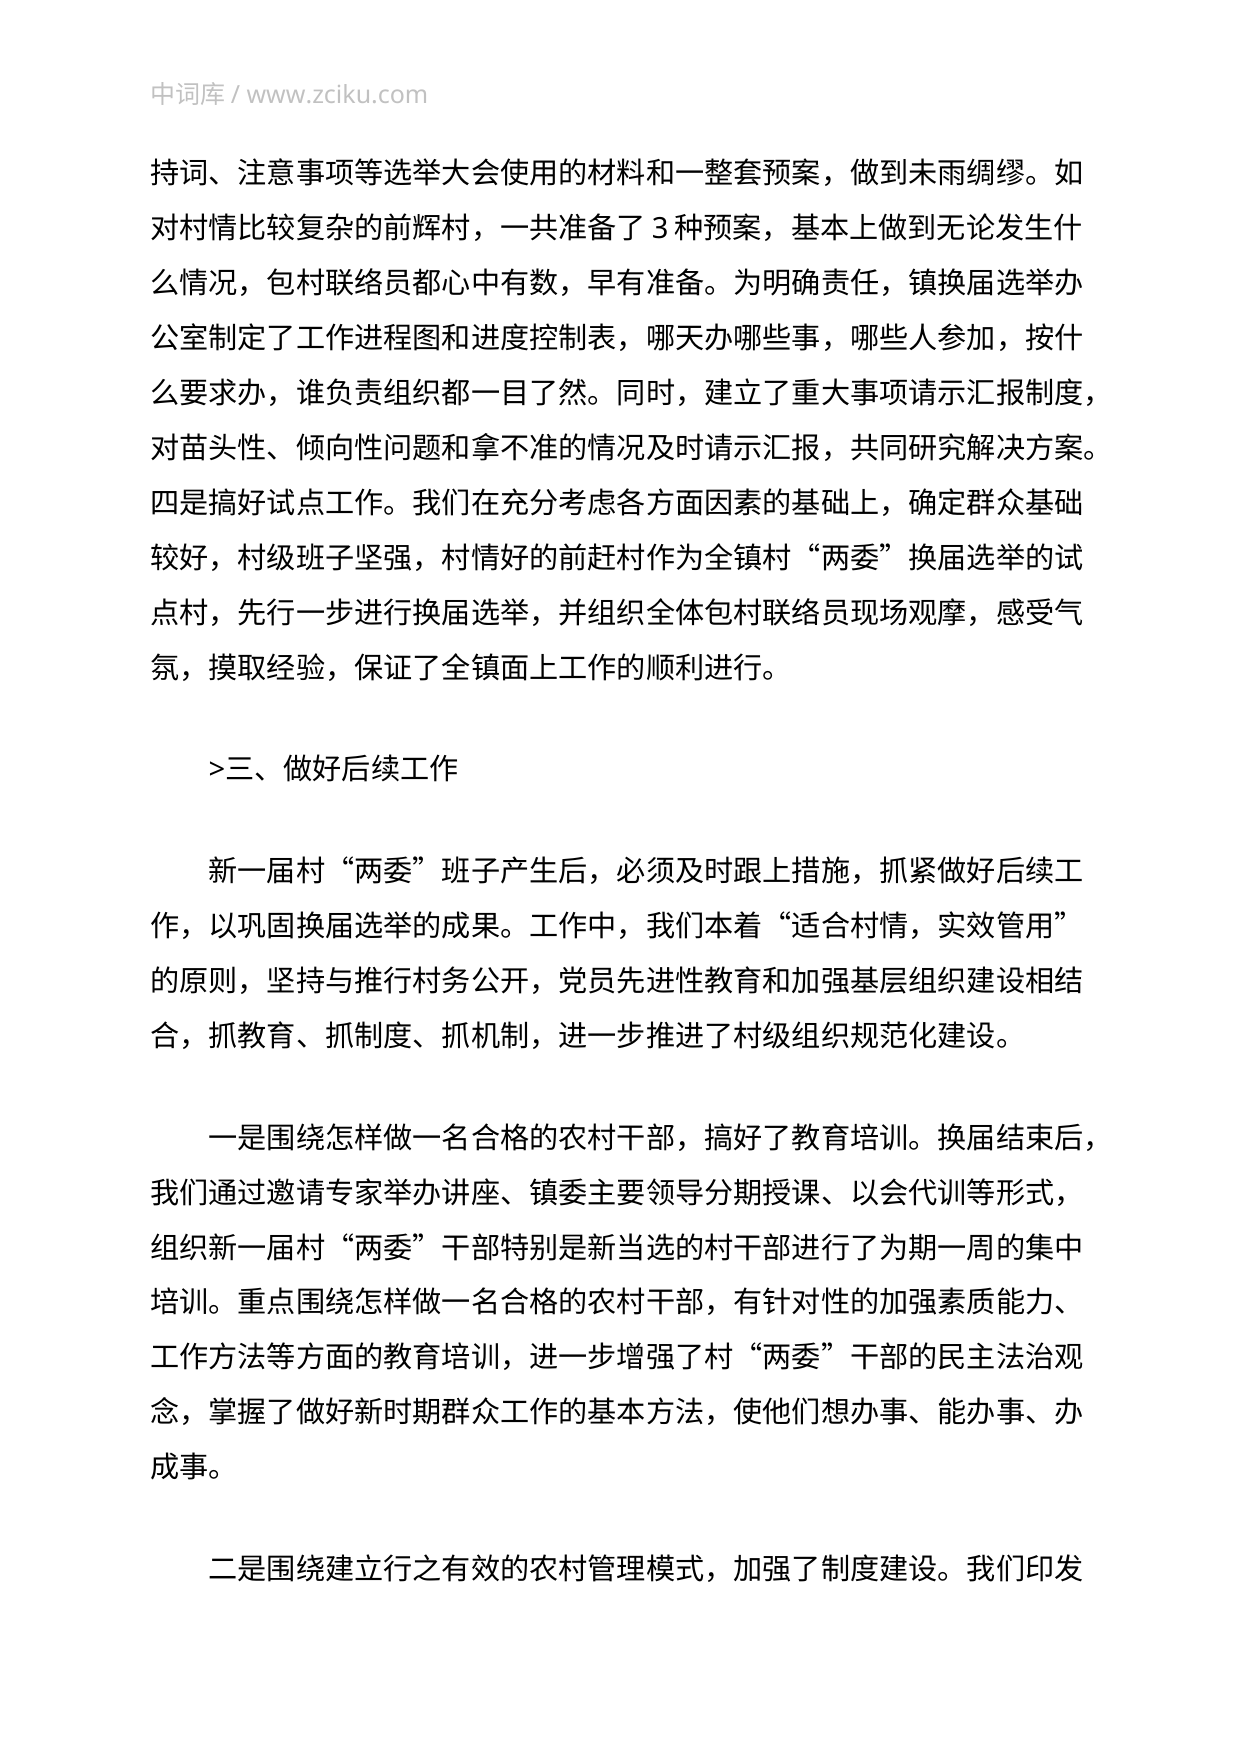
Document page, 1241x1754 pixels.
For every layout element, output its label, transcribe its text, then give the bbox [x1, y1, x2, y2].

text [150, 1546, 1090, 1588]
text 新一届村“两委”班子产生后，必须及时跟上措施，抓紧做好后续工作，以巩固换届选举的成果。工作中，我们本着“适合村情，实效管用”的原则，坚持与推行村务公开，党员先进性教育和加强基层组织建设相结合，抓教育、抓制度、抓机制，进一步推进了村级组织规范化建设。 [150, 848, 1090, 1055]
text 一是围绕怎样做一名合格的农村干部，搞好了教育培训。换届结束后，我们通过邀请专家举办讲座、镇委主要领导分期授课、以会代训等形式，组织新一届村“两委”干部特别是新当选的村干部进行了为期一周的集中培训。重点围绕怎样做一名合格的农村干部，有针对性的加强素质能力、工作方法等方面的教育培训，进一步增强了村“两委”干部的民主法治观念，掌握了做好新时期群众工作的基本方法，使他们想办事、能办事、办成事。 [150, 1114, 1090, 1486]
text >三、做好后续工作 [150, 746, 1090, 788]
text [150, 150, 1090, 686]
